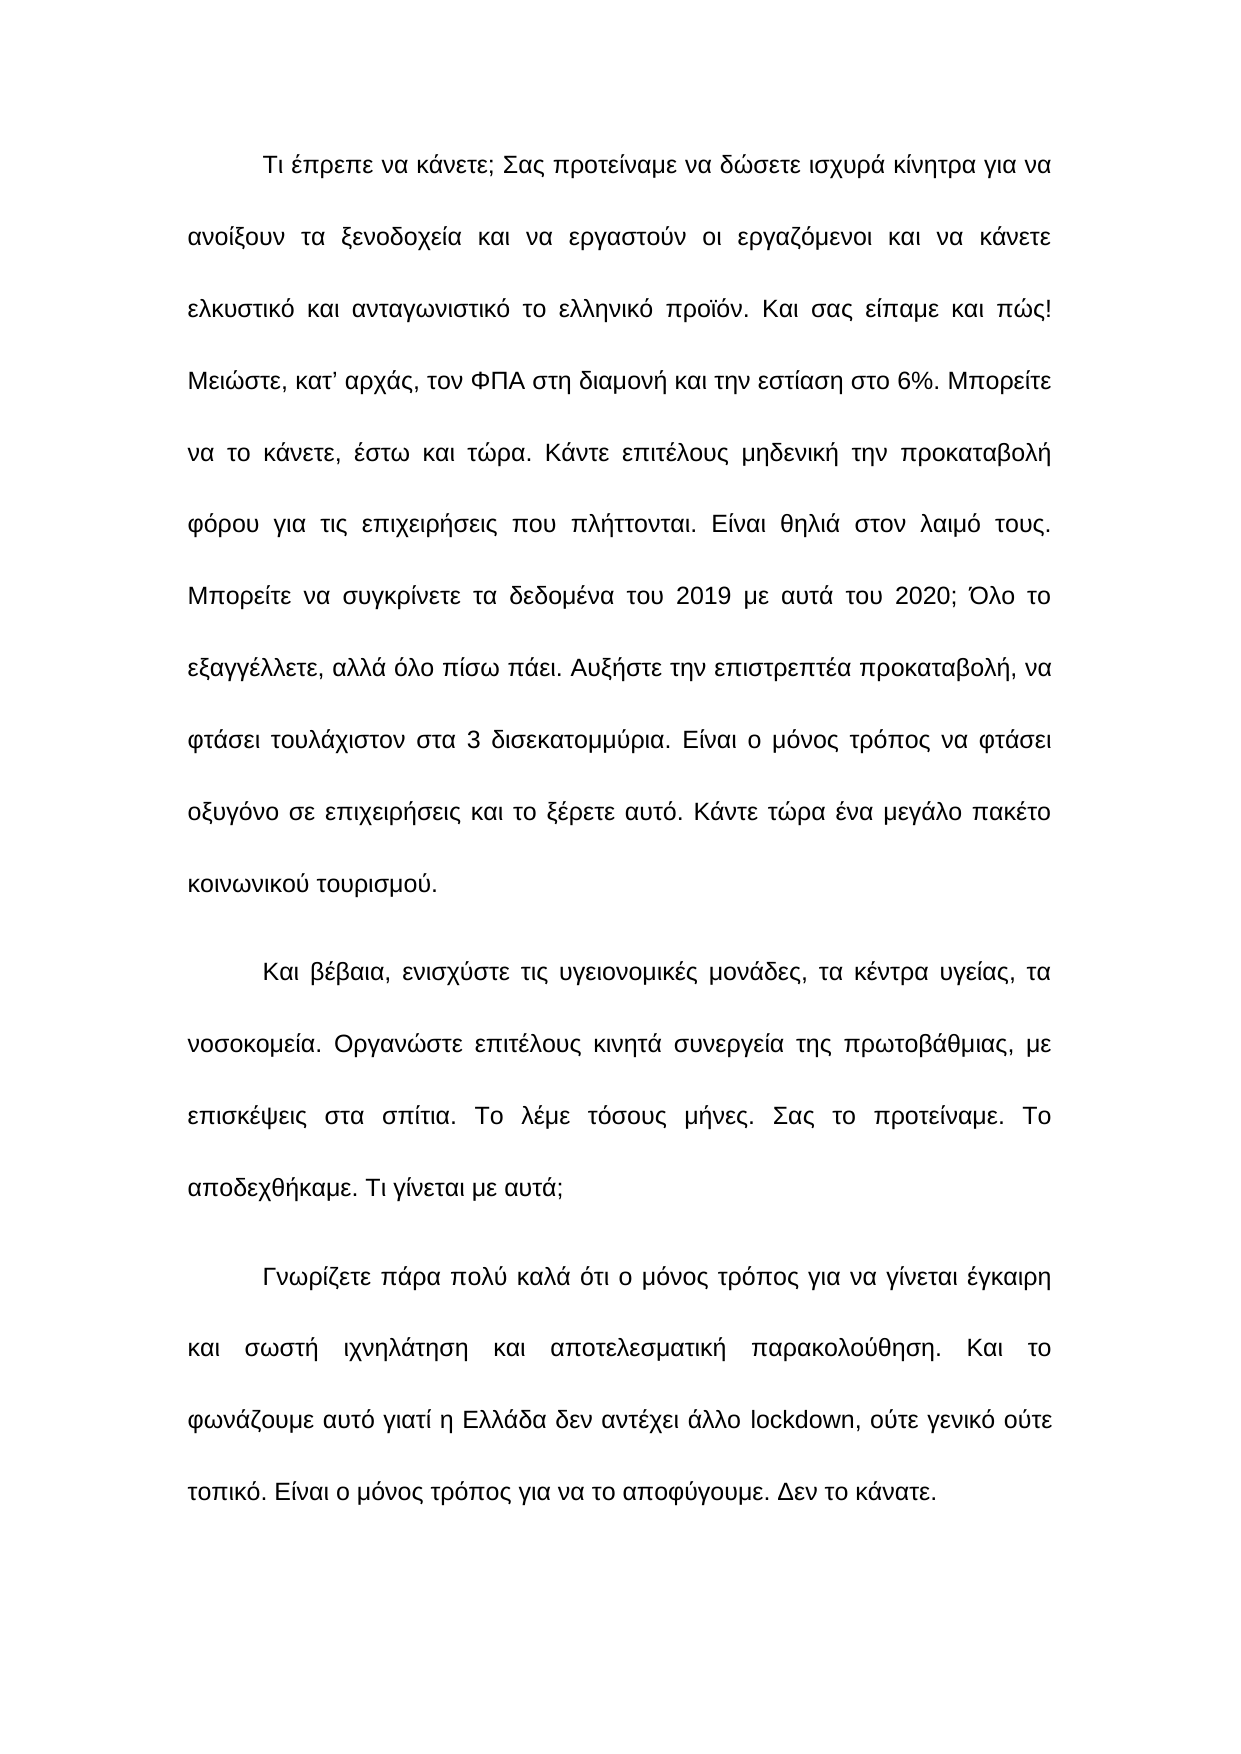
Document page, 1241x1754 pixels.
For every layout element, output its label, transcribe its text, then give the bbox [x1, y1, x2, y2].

text Και βέβαια, ενισχύστε τις υγειονομικές μονάδες, τα κέντρα υγείας, τα νοσοκομεία. Οργανώστε επιτέλους κινητά συνεργεία της πρωτοβάθμιας, με επισκέψεις στα σπίτια. Το λέμε τόσους μήνες. Σας το προτείναμε. Το αποδεχθήκαμε. Τι γίνεται με αυτά; [187, 957, 1053, 1202]
text Γνωρίζετε πάρα πολύ καλά ότι ο μόνος τρόπος για να γίνεται έγκαιρη και σωστή ιχνηλάτηση και αποτελεσματική παρακολούθηση. Και το φωνάζουμε αυτό γιατί η Ελλάδα δεν αντέχει άλλο lockdown, ούτε γενικό ούτε τοπικό. Είναι ο μόνος τρόπος για να το αποφύγουμε. Δεν το κάνατε. [187, 1261, 1053, 1506]
text Τι έπρεπε να κάνετε; Σας προτείναμε να δώσετε ισχυρά κίνητρα για να ανοίξουν τα ξενοδοχεία και να εργαστούν οι εργαζόμενοι και να κάνετε ελκυστικό και ανταγωνιστικό το ελληνικό προϊόν. Και σας είπαμε και πώς! Μειώστε, κατ’ αρχάς, τον ΦΠΑ στη διαμονή και την εστίαση στο 6%. Μπορείτε να το κάνετε, έστω και τώρα. Κάντε επιτέλους μηδενική την προκαταβολή φόρου για τις επιχειρήσεις που πλήττονται. Είναι θηλιά στον λαιμό τους. Μπορείτε να συγκρίνετε τα δεδομένα του 2019 με αυτά του 2020; Όλο το εξαγγέλλετε, αλλά όλο πίσω πάει. Αυξήστε την επιστρεπτέα προκαταβολή, να φτάσει τουλάχιστον στα 3 δισεκατομμύρια. Είναι ο μόνος τρόπος να φτάσει οξυγόνο σε επιχειρήσεις και το ξέρετε αυτό. Κάντε τώρα ένα μεγάλο πακέτο κοινωνικού τουρισμού. [187, 150, 1053, 897]
